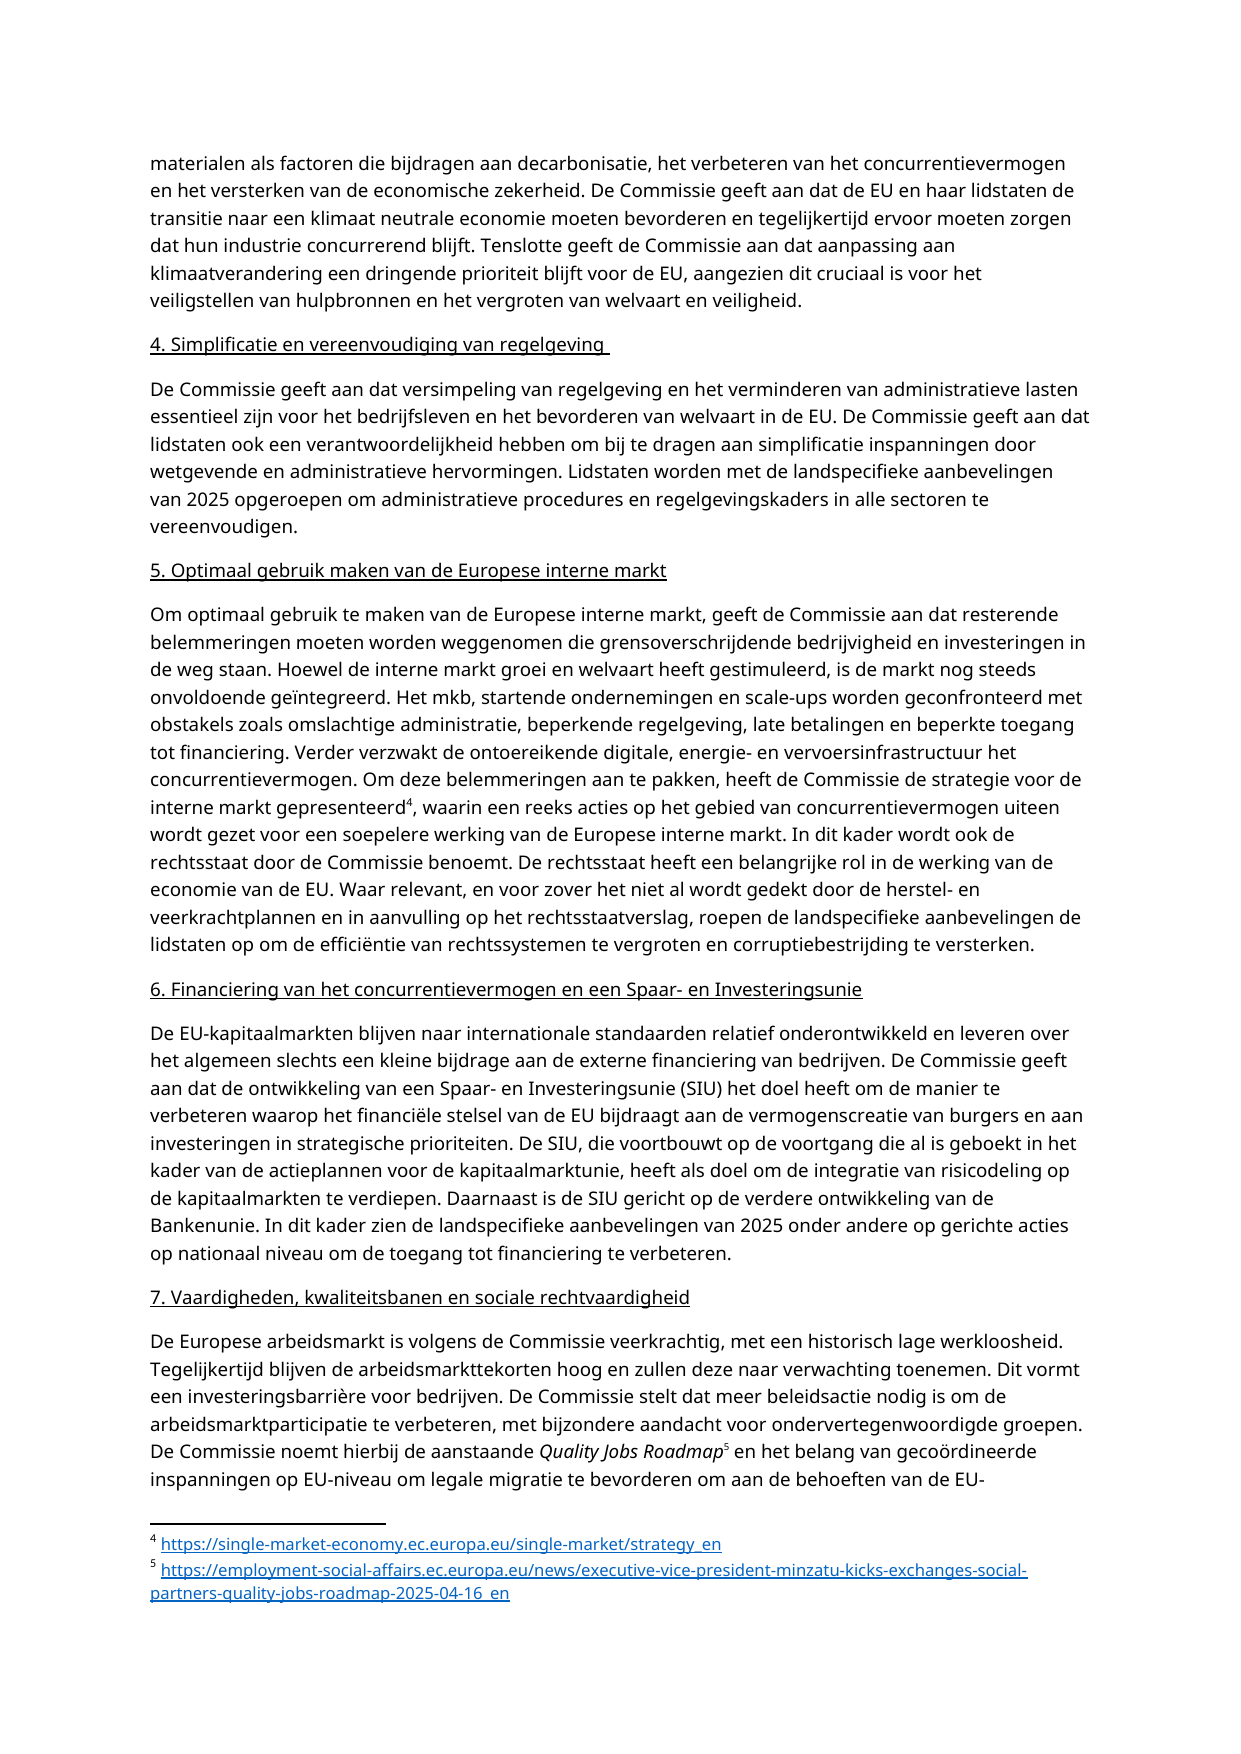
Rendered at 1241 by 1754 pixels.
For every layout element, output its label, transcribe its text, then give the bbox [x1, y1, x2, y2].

text Om optimaal gebruik te maken van de Europese interne markt, geeft de Commissie aan dat resterende belemmeringen moeten worden weggenomen die grensoverschrijdende bedrijvigheid en investeringen in de weg staan. Hoewel de interne markt groei en welvaart heeft gestimuleerd, is de markt nog steeds onvoldoende geïntegreerd. Het mkb, startende ondernemingen en scale-ups worden geconfronteerd met obstakels zoals omslachtige administratie, beperkende regelgeving, late betalingen en beperkte toegang tot financiering. Verder verzwakt de ontoereikende digitale, energie- en vervoersinfrastructuur het concurrentievermogen. Om deze belemmeringen aan te pakken, heeft de Commissie de strategie voor de interne markt gepresenteerd, waarin een reeks acties op het gebied van concurrentievermogen uiteen wordt gezet voor een soepelere werking van de Europese interne markt. In dit kader wordt ook de rechtsstaat door de Commissie benoemt. De rechtsstaat heeft een belangrijke rol in de werking van de economie van de EU. Waar relevant, en voor zover het niet al wordt gedekt door de herstel- en veerkrachtplannen en in aanvulling op het rechtsstaatverslag, roepen de landspecifieke aanbevelingen de lidstaten op om de efficiëntie van rechtssystemen te vergroten en corruptiebestrijding te versterken. [150, 602, 1090, 957]
text 4. Simplificatie en vereenvoudiging van regelgeving [150, 332, 1090, 357]
text 5. Optimaal gebruik maken van de Europese interne markt [150, 557, 1090, 583]
text 7. Vaardigheden, kwaliteitsbanen en sociale rechtvaardigheid [150, 1284, 1090, 1310]
text De Commissie geeft aan dat versimpeling van regelgeving en het verminderen van administratieve lasten essentieel zijn voor het bedrijfsleven en het bevorderen van welvaart in de EU. De Commissie geeft aan dat lidstaten ook een verantwoordelijkheid hebben om bij te dragen aan simplificatie inspanningen door wetgevende en administratieve hervormingen. Lidstaten worden met de landspecifieke aanbevelingen van 2025 opgeroepen om administratieve procedures en regelgevingskaders in alle sectoren te vereenvoudigen. [150, 376, 1090, 539]
text 6. Financiering van het concurrentievermogen en een Spaar- en Investeringsunie [150, 976, 1090, 1001]
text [150, 150, 1090, 313]
text De EU-kapitaalmarkten blijven naar internationale standaarden relatief onderontwikkeld en leveren over het algemeen slechts een kleine bijdrage aan de externe financiering van bedrijven. De Commissie geeft aan dat de ontwikkeling van een Spaar- en Investeringsunie (SIU) het doel heeft om de manier te verbeteren waarop het financiële stelsel van de EU bijdraagt aan de vermogenscreatie van burgers en aan investeringen in strategische prioriteiten. De SIU, die voortbouwt op de voortgang die al is geboekt in het kader van de actieplannen voor de kapitaalmarktunie, heeft als doel om de integratie van risicodeling op de kapitaalmarkten te verdiepen. Daarnaast is de SIU gericht op de verdere ontwikkeling van de Bankenunie. In dit kader zien de landspecifieke aanbevelingen van 2025 onder andere op gerichte acties op nationaal niveau om de toegang tot financiering te verbeteren. [150, 1020, 1090, 1266]
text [150, 1328, 1090, 1491]
